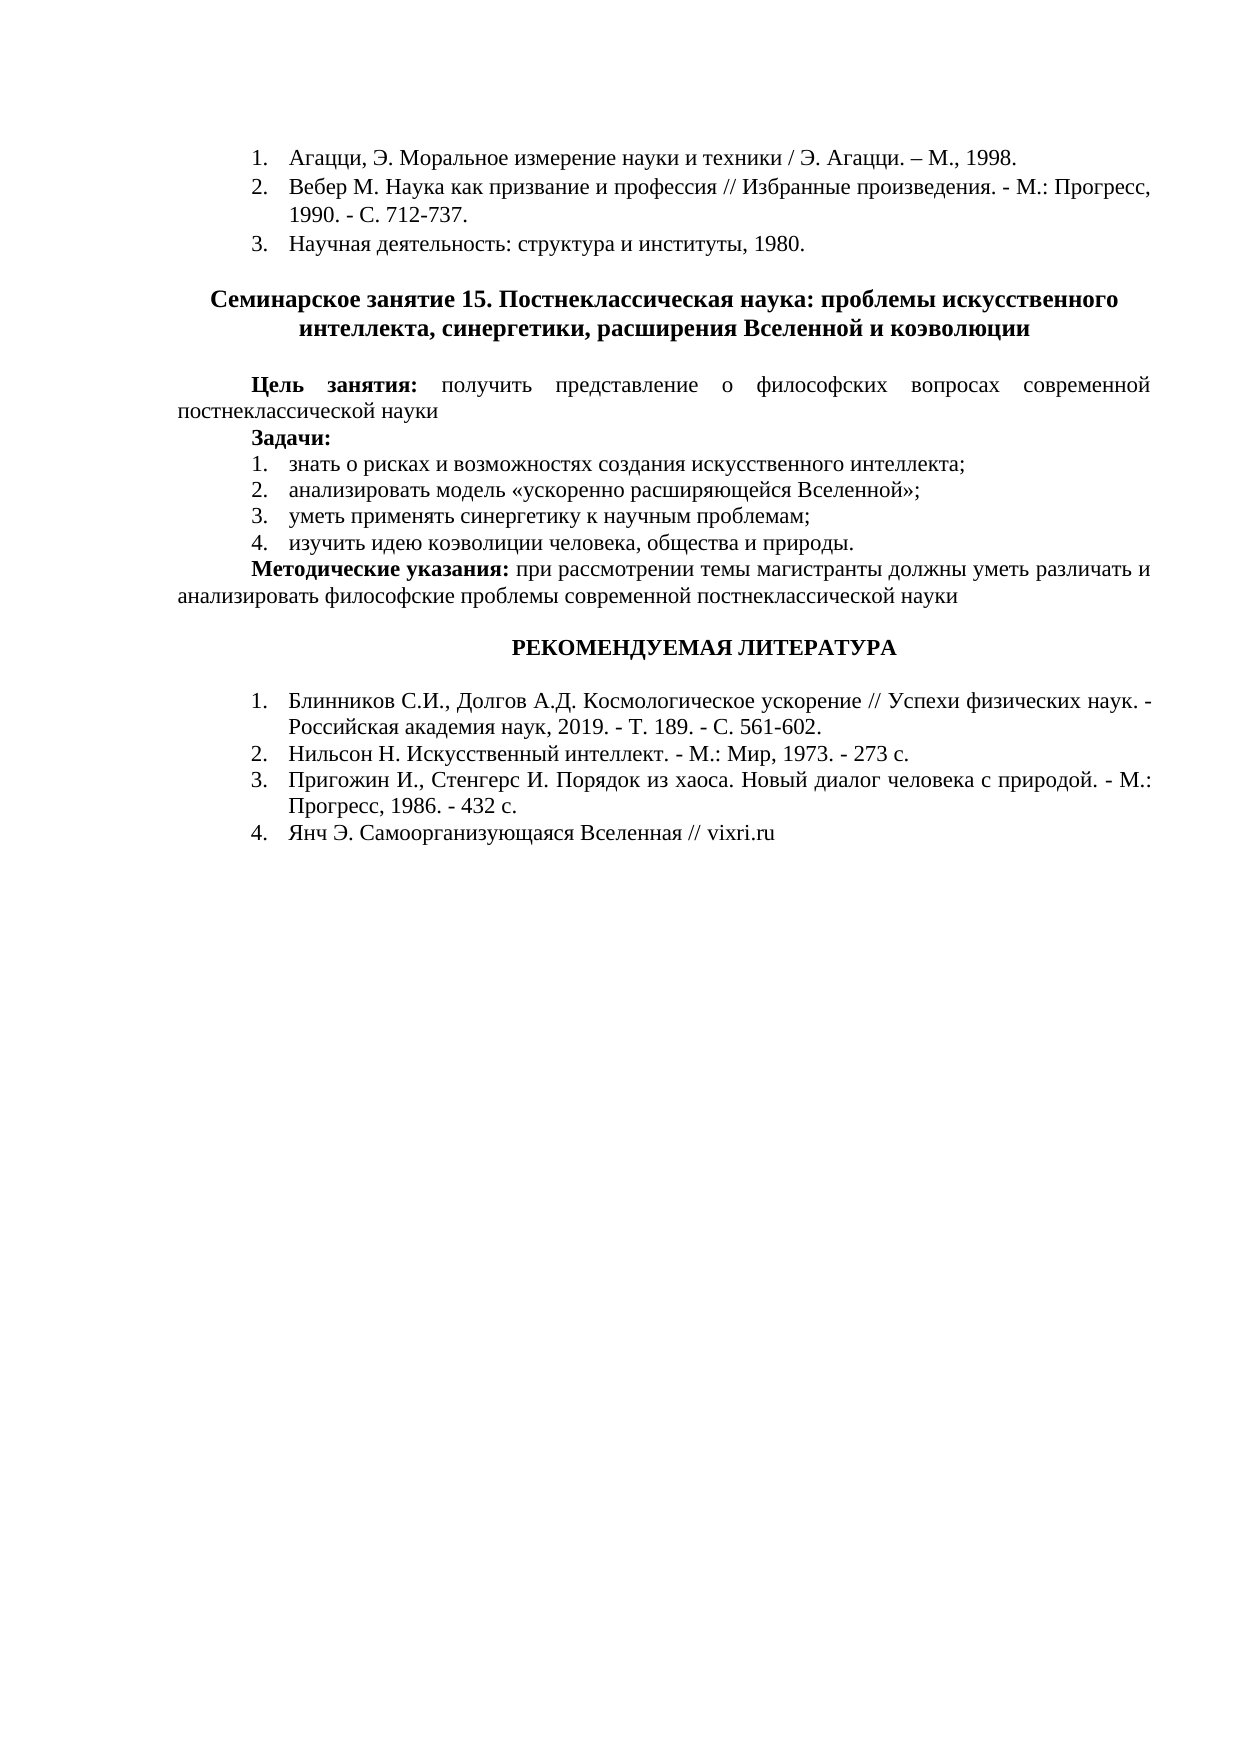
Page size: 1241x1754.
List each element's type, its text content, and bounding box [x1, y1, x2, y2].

list Пригожин И., Стенгерс И. Порядок из хаоса. Новый диалог человека с природой. - М.: Прогресс, 1986. - 432 с. [251, 766, 1152, 819]
text Методические указания: при рассмотрении темы магистранты должны уметь различать и анализировать философские проблемы современной постнеклассической науки [177, 555, 1152, 608]
list Янч Э. Самоорганизующаяся Вселенная // vixri.ru [251, 819, 1152, 845]
list знать о рисках и возможностях создания искусственного интеллекта; [251, 450, 1152, 476]
text РЕКОМЕНДУЕМАЯ ЛИТЕРАТУРА [177, 634, 1152, 661]
list анализировать модель «ускоренно расширяющейся Вселенной»; [251, 476, 1152, 503]
text Задачи: [177, 423, 1152, 450]
text Семинарское занятие 15. Постнеклассическая наука: проблемы искусственного интеллекта, синергетики, расширения Вселенной и коэволюции [177, 284, 1152, 342]
list Нильсон Н. Искусственный интеллект. - М.: Мир, 1973. - 273 с. [251, 740, 1152, 766]
list изучить идею коэволиции человека, общества и природы. [251, 529, 1152, 555]
list Блинников С.И., Долгов А.Д. Космологическое ускорение // Успехи физических наук. - Российская академия наук, 2019. - Т. 189. - С. 561-602. [251, 687, 1152, 740]
list Агацци, Э. Моральное измерение науки и техники / Э. Агацци. – М., 1998. [251, 144, 1152, 171]
text Цель занятия: получить представление о философских вопросах современной постнеклассической науки [177, 371, 1152, 423]
list Вебер М. Наука как призвание и профессия // Избранные произведения. - М.: Прогресс, 1990. - С. 712-737. [251, 173, 1152, 228]
list Научная деятельность: структура и институты, 1980. [251, 230, 1152, 256]
list уметь применять синергетику к научным проблемам; [251, 503, 1152, 529]
